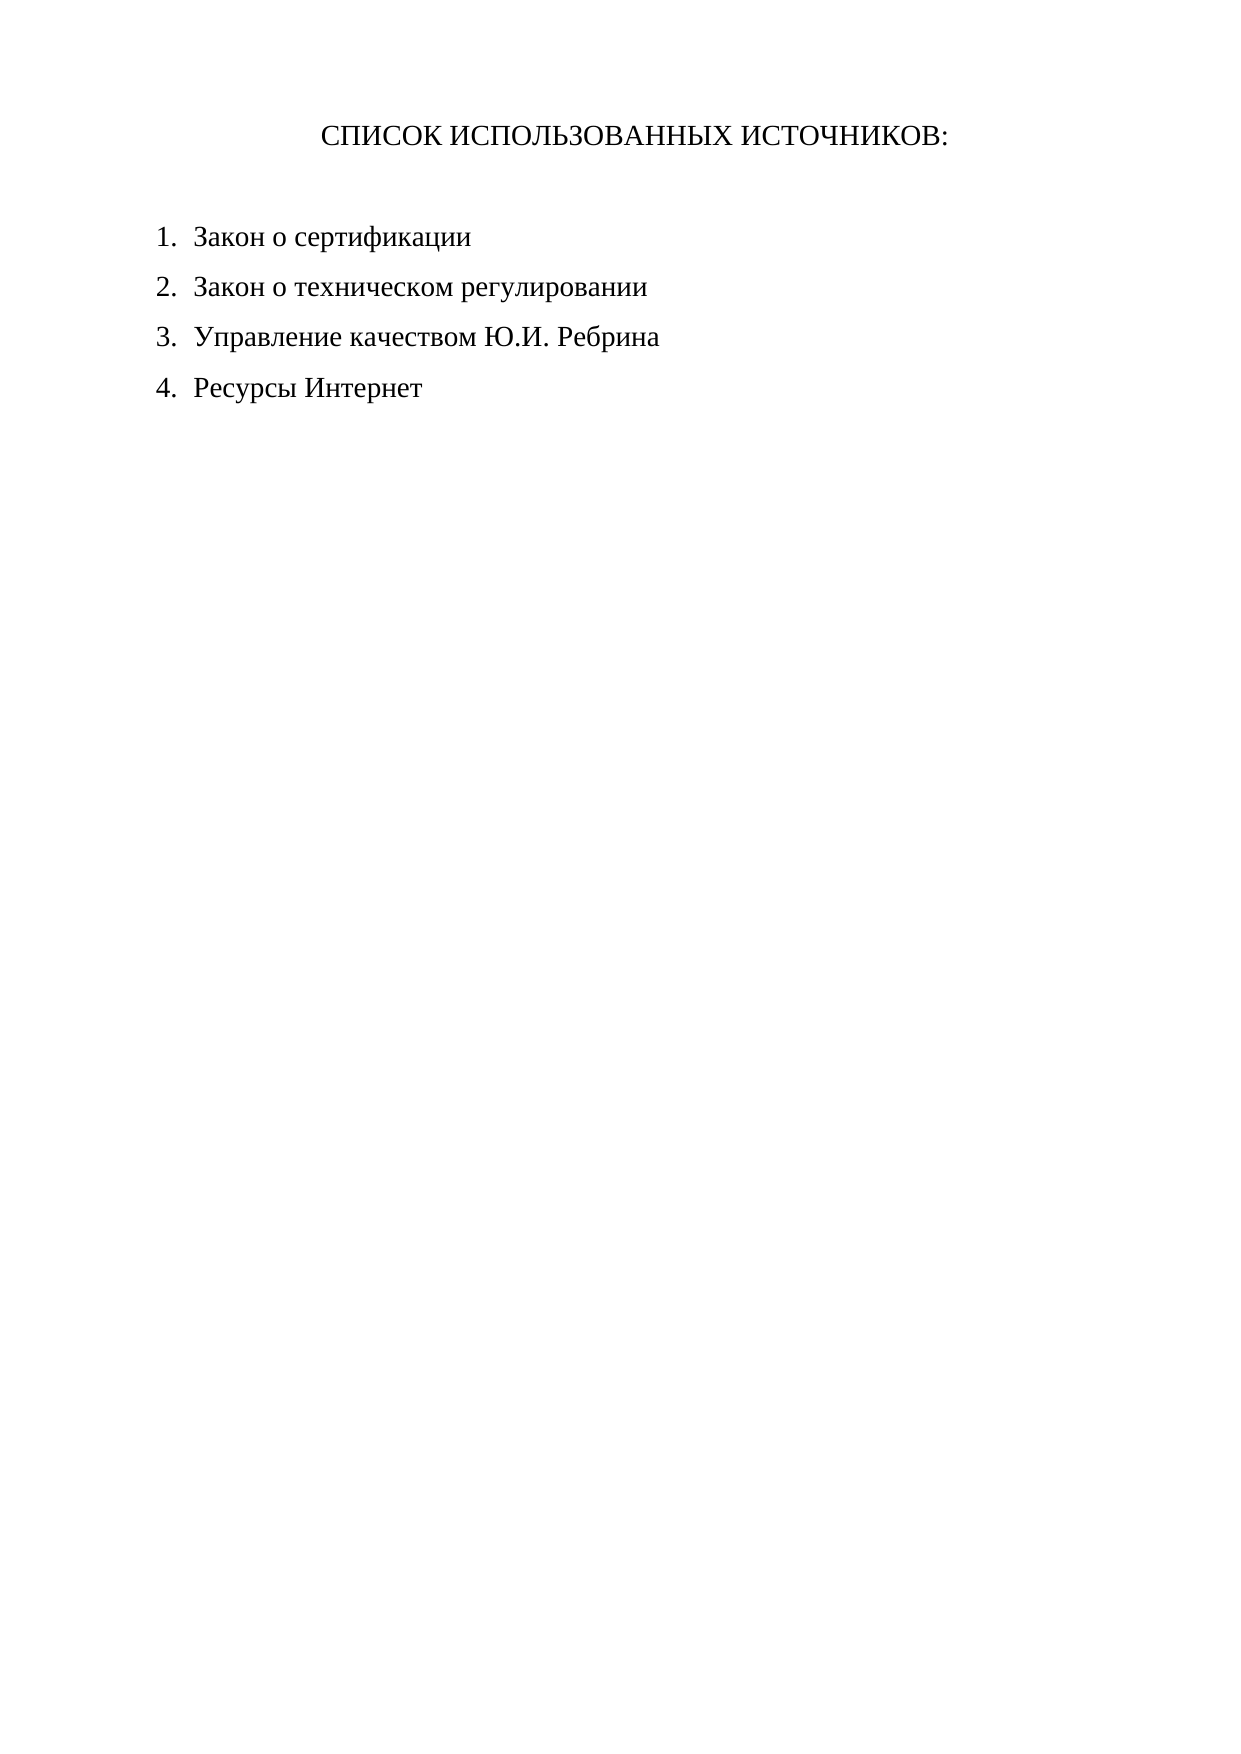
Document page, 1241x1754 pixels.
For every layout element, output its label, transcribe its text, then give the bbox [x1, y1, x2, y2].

list Управление качеством Ю.И. Ребрина [156, 319, 1152, 353]
text СПИСОК ИСПОЛЬЗОВАННЫХ ИСТОЧНИКОВ: [118, 118, 1152, 152]
list Закон о сертификации [156, 219, 1152, 252]
list Ресурсы Интернет [156, 370, 1152, 403]
list Закон о техническом регулировании [156, 269, 1152, 303]
